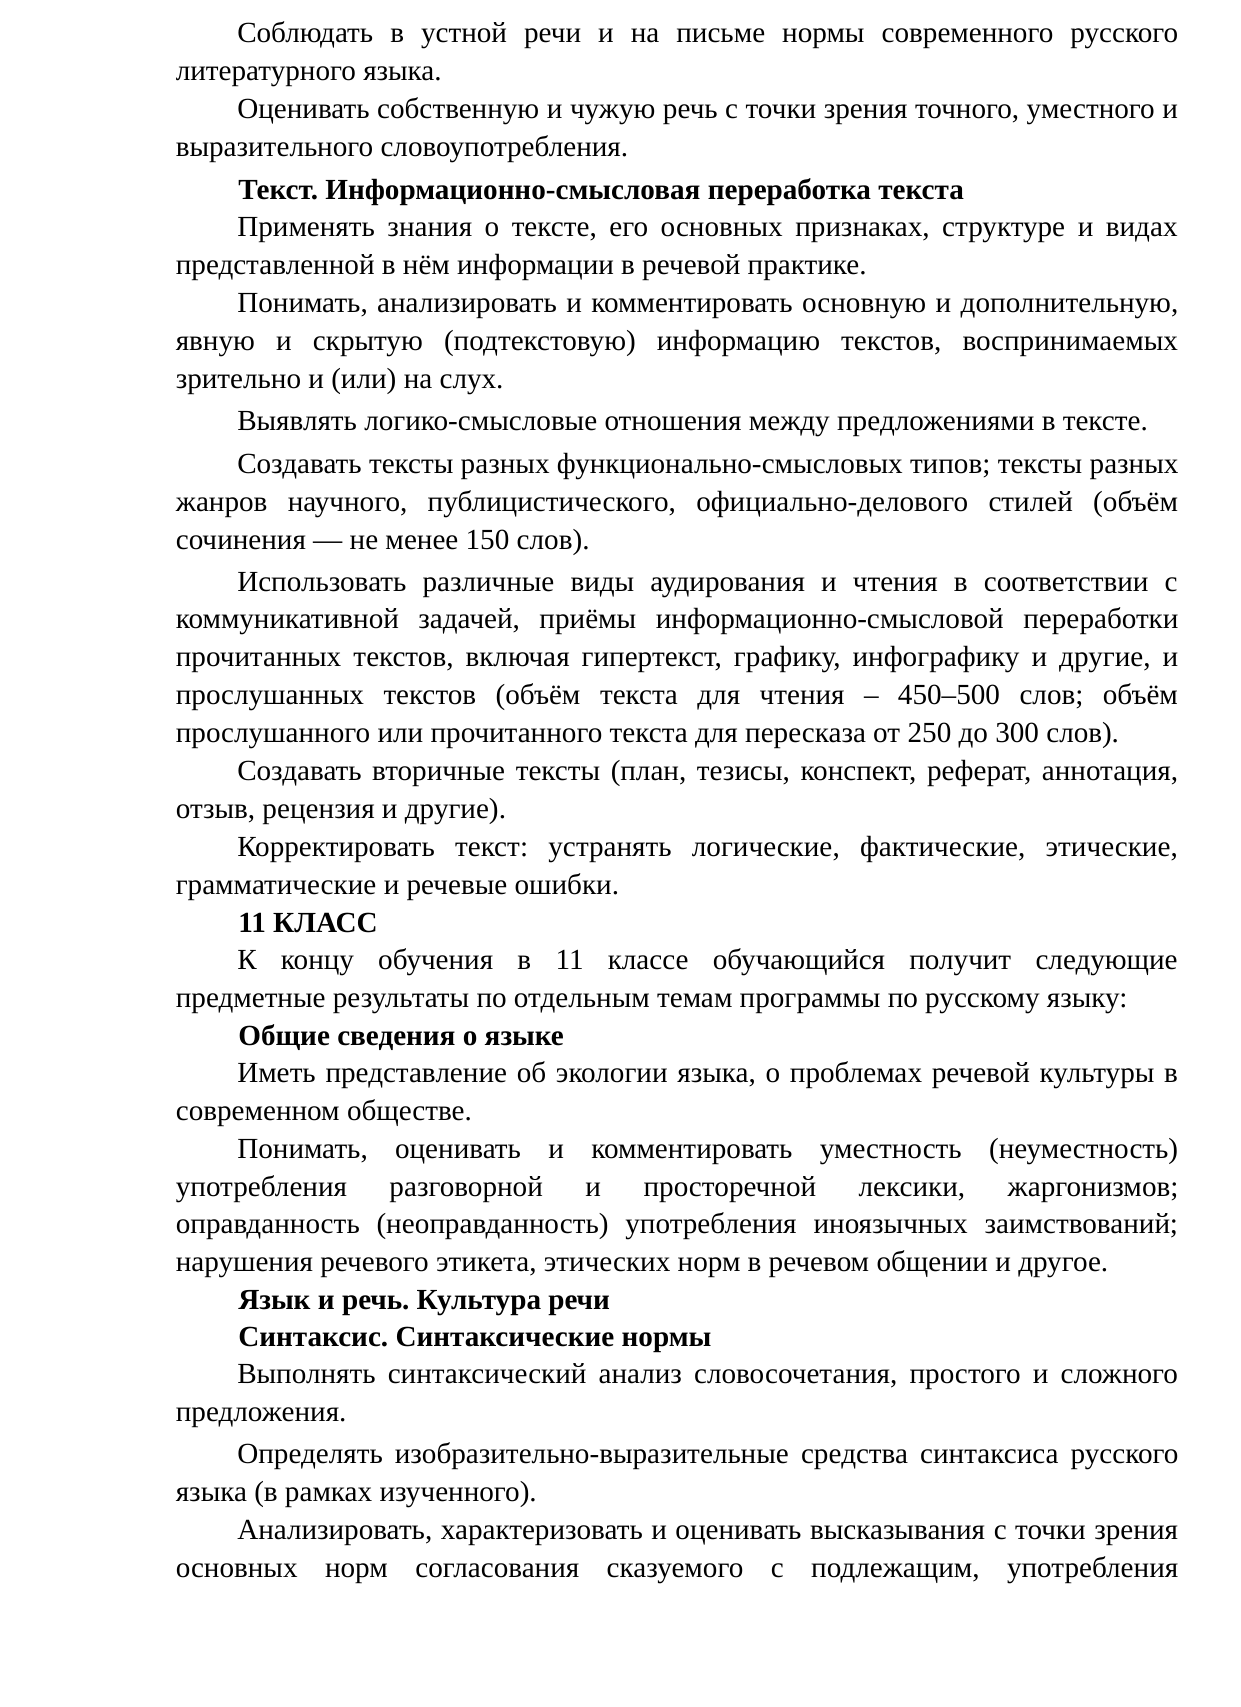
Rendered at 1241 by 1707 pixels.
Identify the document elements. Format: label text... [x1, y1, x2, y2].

text Понимать, оценивать и комментировать уместность (неуместность) употребления разговорной и просторечной лексики, жаргонизмов; оправданность (неоправданность) употребления иноязычных заимствований; нарушения речевого этикета, этических норм в речевом общении и другое. [176, 1131, 1179, 1278]
text Корректировать текст: устранять логические, фактические, этические, грамматические и речевые ошибки. [176, 829, 1179, 901]
text Использовать различные виды аудирования и чтения в соответствии с коммуникативной задачей, приёмы информационно-смысловой переработки прочитанных текстов, включая гипертекст, графику, инфографику и другие, и прослушанных текстов (объём текста для чтения – 450–500 слов; объём прослушанного или прочитанного текста для пересказа от 250 до 300 слов). [176, 564, 1179, 748]
text Понимать, анализировать и комментировать основную и дополнительную, явную и скрытую (подтекстовую) информацию текстов, воспринимаемых зрительно и (или) на слух. [176, 285, 1179, 394]
text Язык и речь. Культура речи [238, 1282, 1196, 1316]
text Определять изобразительно-выразительные средства синтаксиса русского языка (в рамках изученного). [176, 1436, 1179, 1508]
text 11 КЛАСС [238, 905, 1196, 939]
text Создавать вторичные тексты (план, тезисы, конспект, реферат, аннотация, отзыв, рецензия и другие). [176, 753, 1179, 824]
text Иметь представление об экологии языка, о проблемах речевой культуры в современном обществе. [176, 1055, 1179, 1126]
text К концу обучения в 11 классе обучающийся получит следующие предметные результаты по отдельным темам программы по русскому языку: [176, 942, 1179, 1013]
text Синтаксис. Синтаксические нормы [238, 1319, 1196, 1353]
text Применять знания о тексте, его основных признаках, структуре и видах представленной в нём информации в речевой практике. [176, 209, 1179, 280]
text Общие сведения о языке [238, 1018, 1196, 1052]
text Создавать тексты разных функционально-смысловых типов; тексты разных жанров научного, публицистического, официально-делового стилей (объём сочинения — не менее 150 слов). [176, 446, 1179, 555]
text Выявлять логико-смысловые отношения между предложениями в тексте. [176, 403, 1179, 437]
text Соблюдать в устной речи и на письме нормы современного русского литературного языка. [176, 15, 1179, 86]
text Текст. Информационно-смысловая переработка текста [238, 172, 1196, 206]
text Выполнять синтаксический анализ словосочетания, простого и сложного предложения. [176, 1356, 1179, 1427]
text Оценивать собственную и чужую речь с точки зрения точного, уместного и выразительного словоупотребления. [176, 91, 1179, 162]
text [176, 1512, 1179, 1584]
